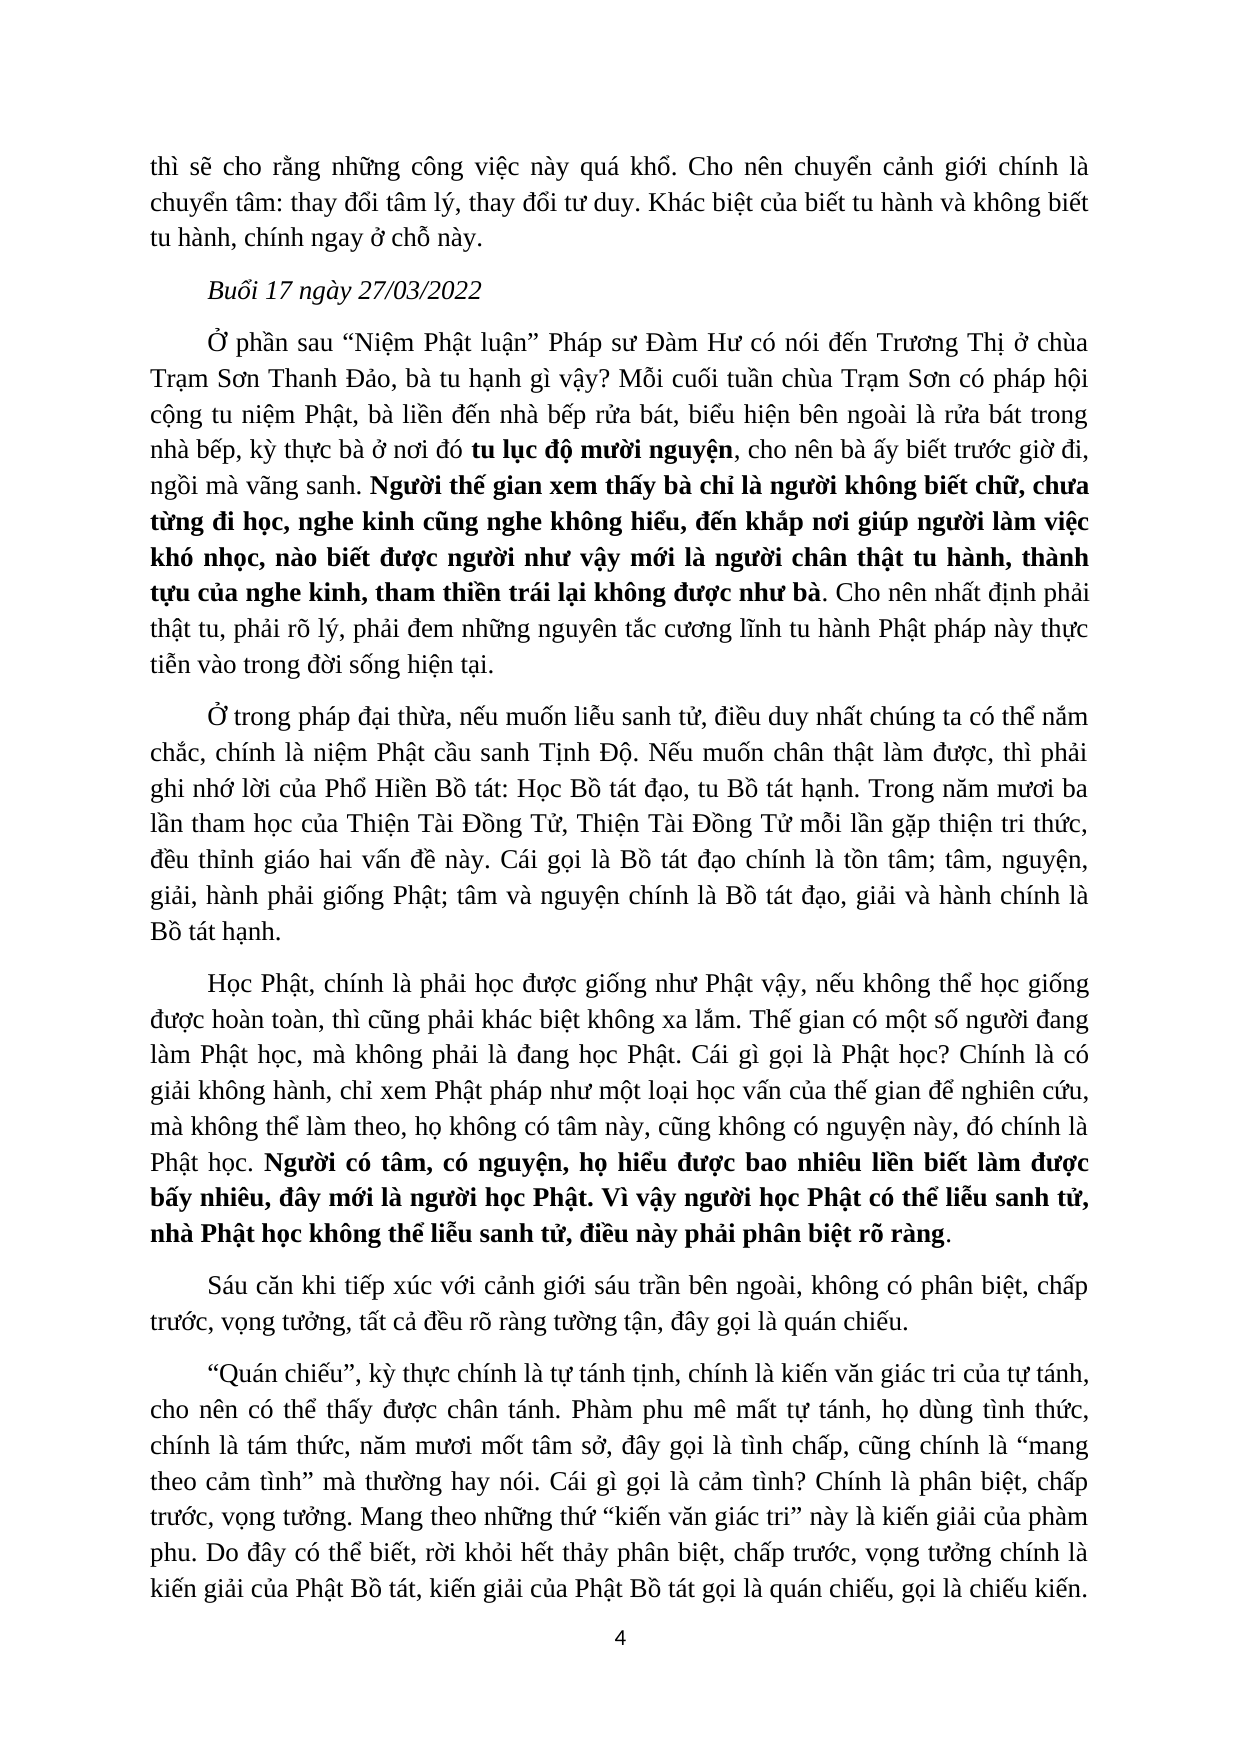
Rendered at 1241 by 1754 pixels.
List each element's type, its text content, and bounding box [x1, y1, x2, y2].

text Học Phật, chính là phải học được giống như Phật vậy, nếu không thể học giống được hoàn toàn, thì cũng phải khác biệt không xa lắm. Thế gian có một số người đang làm Phật học, mà không phải là đang học Phật. Cái gì gọi là Phật học? Chính là có giải không hành, chỉ xem Phật pháp như một loại học vấn của thế gian để nghiên cứu, mà không thể làm theo, họ không có tâm này, cũng không có nguyện này, đó chính là Phật học. Người có tâm, có nguyện, họ hiểu được bao nhiêu liền biết làm được bấy nhiêu, đây mới là người học Phật. Vì vậy người học Phật có thể liễu sanh tử, nhà Phật học không thể liễu sanh tử, điều này phải phân biệt rõ ràng. [150, 967, 1090, 1248]
subtitle Buổi 17 ngày 27/03/2022 [150, 274, 1090, 305]
text Ở trong pháp đại thừa, nếu muốn liễu sanh tử, điều duy nhất chúng ta có thể nắm chắc, chính là niệm Phật cầu sanh Tịnh Độ. Nếu muốn chân thật làm được, thì phải ghi nhớ lời của Phổ Hiền Bồ tát: Học Bồ tát đạo, tu Bồ tát hạnh. Trong năm mươi ba lần tham học của Thiện Tài Đồng Tử, Thiện Tài Đồng Tử mỗi lần gặp thiện tri thức, đều thỉnh giáo hai vấn đề này. Cái gọi là Bồ tát đạo chính là tồn tâm; tâm, nguyện, giải, hành phải giống Phật; tâm và nguyện chính là Bồ tát đạo, giải và hành chính là Bồ tát hạnh. [150, 700, 1090, 946]
text Ở phần sau “Niệm Phật luận” Pháp sư Đàm Hư có nói đến Trương Thị ở chùa Trạm Sơn Thanh Đảo, bà tu hạnh gì vậy? Mỗi cuối tuần chùa Trạm Sơn có pháp hội cộng tu niệm Phật, bà liền đến nhà bếp rửa bát, biểu hiện bên ngoài là rửa bát trong nhà bếp, kỳ thực bà ở nơi đó tu lục độ mười nguyện, cho nên bà ấy biết trước giờ đi, ngồi mà vãng sanh. Người thế gian xem thấy bà chỉ là người không biết chữ, chưa từng đi học, nghe kinh cũng nghe không hiểu, đến khắp nơi giúp người làm việc khó nhọc, nào biết được người như vậy mới là người chân thật tu hành, thành tựu của nghe kinh, tham thiền trái lại không được như bà. Cho nên nhất định phải thật tu, phải rõ lý, phải đem những nguyên tắc cương lĩnh tu hành Phật pháp này thực tiễn vào trong đời sống hiện tại. [150, 326, 1090, 679]
text Sáu căn khi tiếp xúc với cảnh giới sáu trần bên ngoài, không có phân biệt, chấp trước, vọng tưởng, tất cả đều rõ ràng tường tận, đây gọi là quán chiếu. [150, 1269, 1090, 1336]
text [150, 1358, 1090, 1603]
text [150, 150, 1090, 253]
